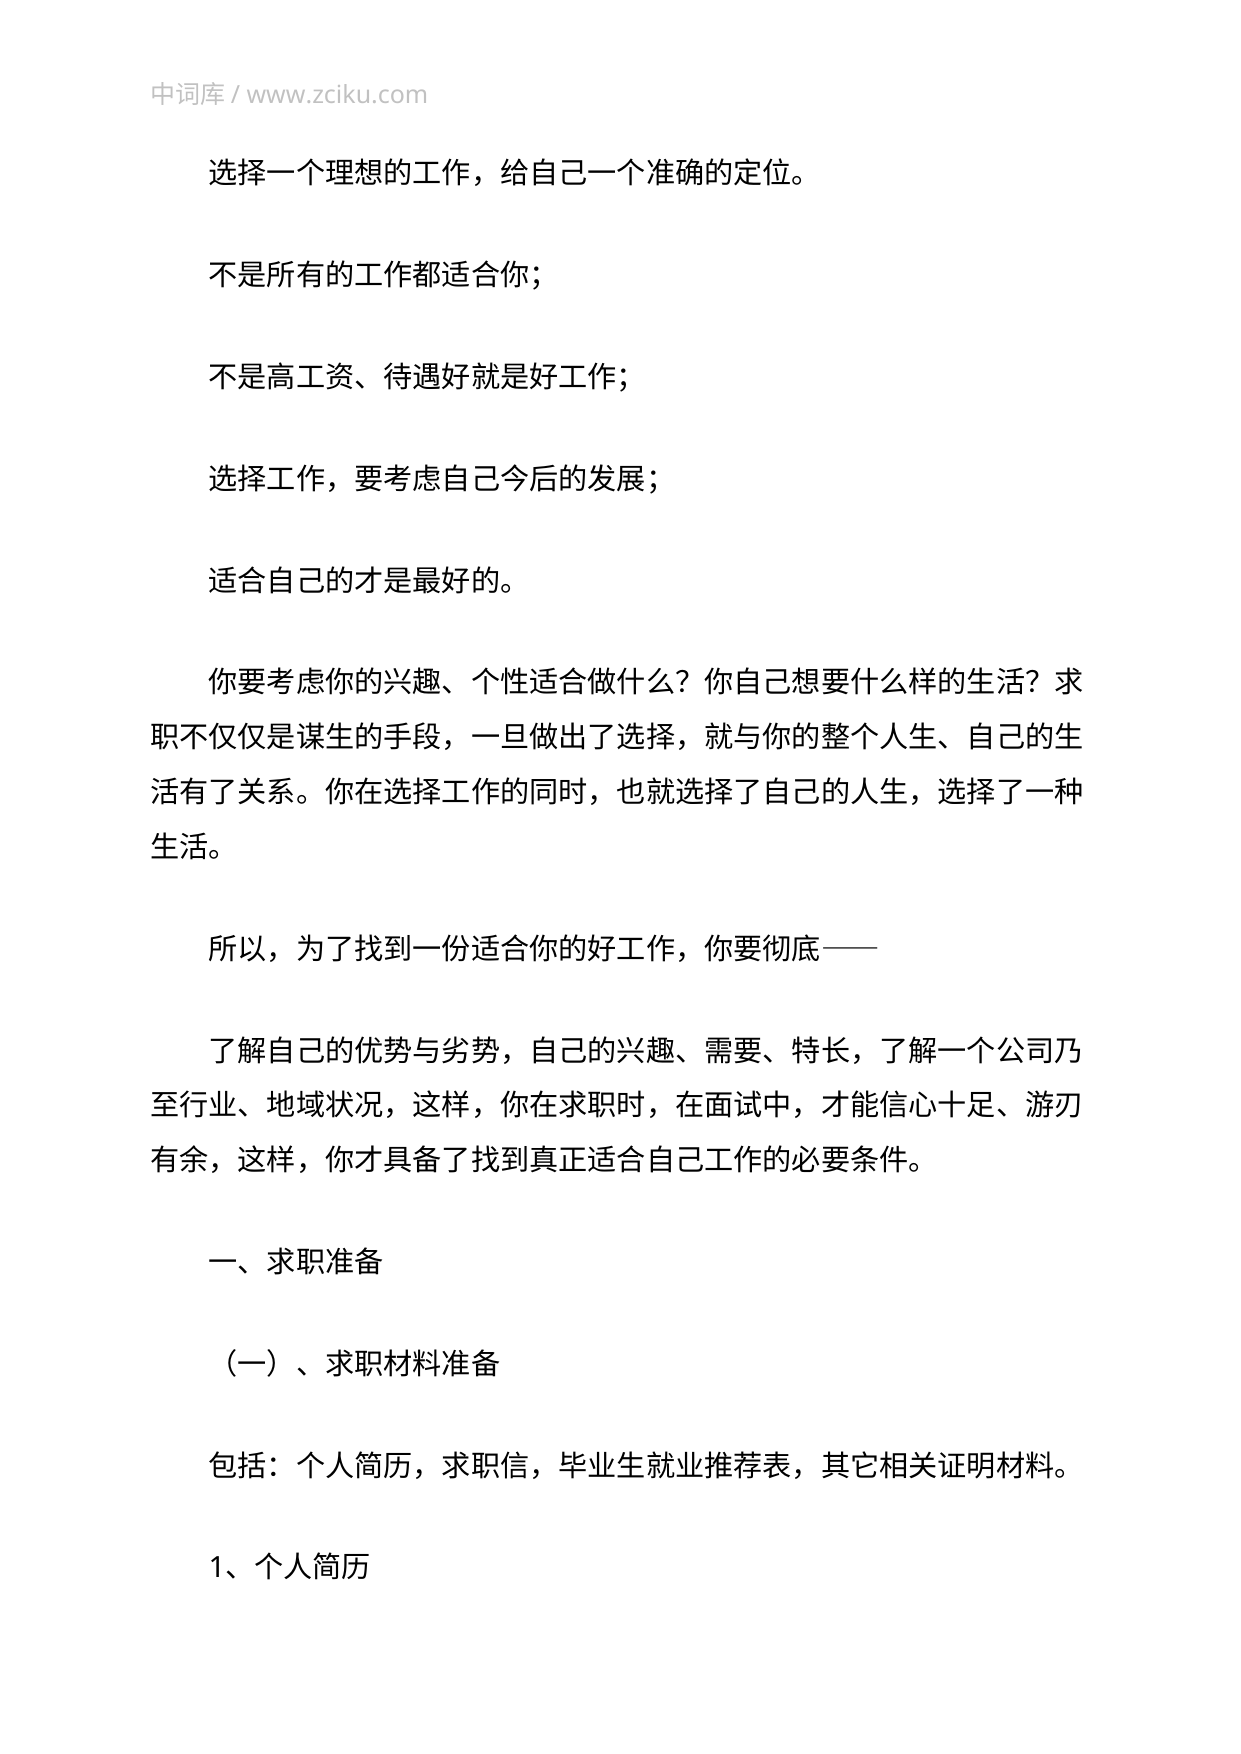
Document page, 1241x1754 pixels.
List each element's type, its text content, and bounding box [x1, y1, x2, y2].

text 不是所有的工作都适合你； [150, 252, 1090, 294]
text 适合自己的才是最好的。 [150, 557, 1090, 599]
text 不是高工资、待遇好就是好工作； [150, 353, 1090, 396]
text 选择一个理想的工作，给自己一个准确的定位。 [150, 150, 1090, 192]
text 一、求职准备 [150, 1239, 1090, 1281]
text 包括：个人简历，求职信，毕业生就业推荐表，其它相关证明材料。 [150, 1442, 1090, 1484]
text 了解自己的优势与劣势，自己的兴趣、需要、特长，了解一个公司乃至行业、地域状况，这样，你在求职时，在面试中，才能信心十足、游刃有余，这样，你才具备了找到真正适合自己工作的必要条件。 [150, 1027, 1090, 1179]
text 所以，为了找到一份适合你的好工作，你要彻底—— [150, 925, 1090, 968]
text 1、个人简历 [150, 1544, 1090, 1586]
text （一）、求职材料准备 [150, 1340, 1090, 1383]
text 选择工作，要考虑自己今后的发展； [150, 455, 1090, 498]
text 你要考虑你的兴趣、个性适合做什么？你自己想要什么样的生活？求职不仅仅是谋生的手段，一旦做出了选择，就与你的整个人生、自己的生活有了关系。你在选择工作的同时，也就选择了自己的人生，选择了一种生活。 [150, 659, 1090, 866]
